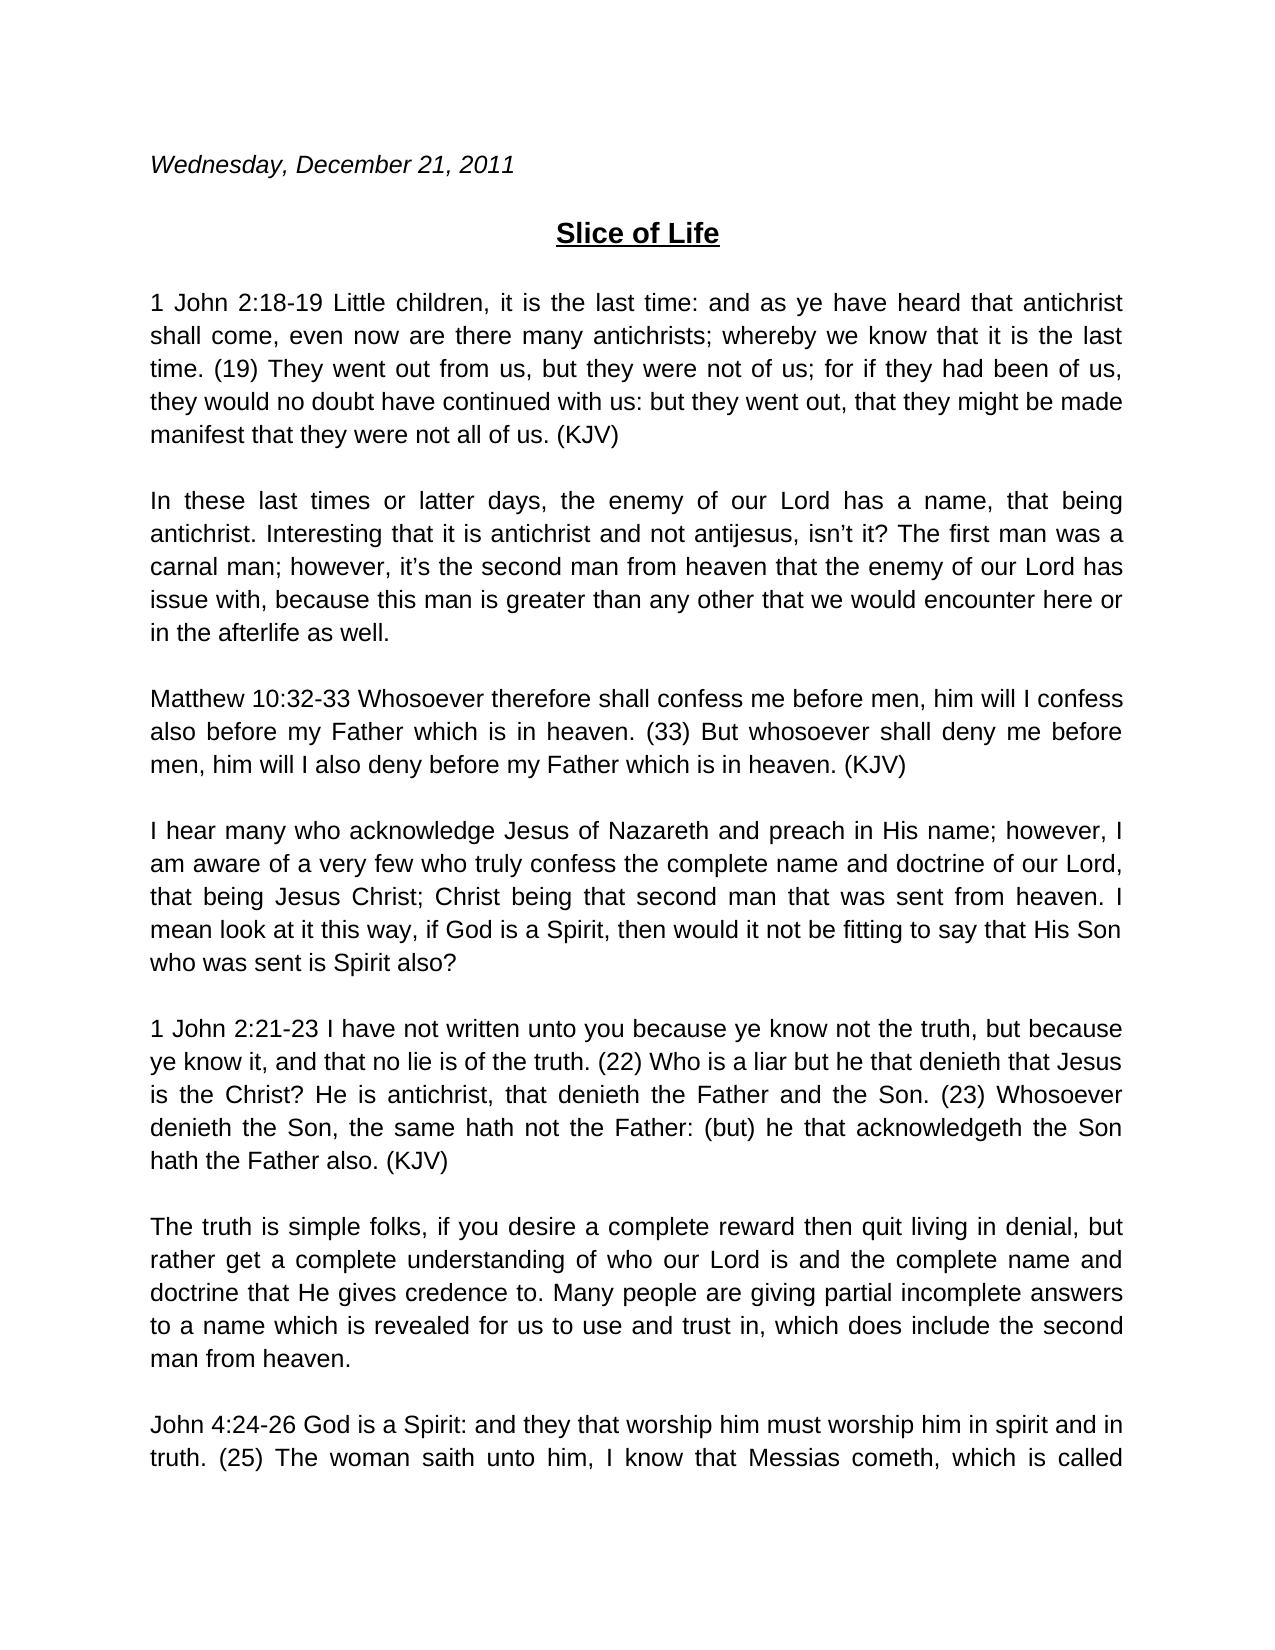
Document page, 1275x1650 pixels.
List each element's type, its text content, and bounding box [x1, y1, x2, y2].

text In these last times or latter days, the enemy of our Lord has a name, that being antichrist. Interesting that it is antichrist and not antijesus, isn’t it? The first man was a carnal man; however, it’s the second man from heaven that the enemy of our Lord has issue with, because this man is greater than any other that we would encounter here or in the afterlife as well. [150, 486, 1125, 647]
text Wednesday, December 21, 2011 [150, 150, 1125, 179]
text 1 John 2:18-19 Little children, it is the last time: and as ye have heard that antichrist shall come, even now are there many antichrists; whereby we know that it is the last time. (19) They went out from us, but they were not of us; for if they had been of us, they would no doubt have continued with us: but they went out, that they might be made manifest that they were not all of us. (KJV) [150, 288, 1125, 448]
text The truth is simple folks, if you desire a complete reward then quit living in denial, but rather get a complete understanding of who our Lord is and the complete name and doctrine that He gives credence to. Many people are giving partial incomplete answers to a name which is revealed for us to use and trust in, which does include the second man from heaven. [150, 1212, 1125, 1373]
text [150, 1410, 1125, 1472]
text Matthew 10:32-33 Whosoever therefore shall confess me before men, him will I confess also before my Father which is in heaven. (33) But whosoever shall deny me before men, him will I also deny before my Father which is in heaven. (KJV) [150, 684, 1125, 779]
text 1 John 2:21-23 I have not written unto you because ye know not the truth, but because ye know it, and that no lie is of the truth. (22) Who is a liar but he that denieth that Jesus is the Christ? He is antichrist, that denieth the Father and the Son. (23) Whosoever denieth the Son, the same hath not the Father: (but) he that acknowledgeth the Son hath the Father also. (KJV) [150, 1014, 1125, 1175]
text Slice of Life [150, 216, 1125, 249]
text I hear many who acknowledge Jesus of Nazareth and preach in His name; however, I am aware of a very few who truly confess the complete name and doctrine of our Lord, that being Jesus Christ; Christ being that second man that was sent from heaven. I mean look at it this way, if God is a Spirit, then would it not be fitting to say that His Son who was sent is Spirit also? [150, 816, 1125, 977]
